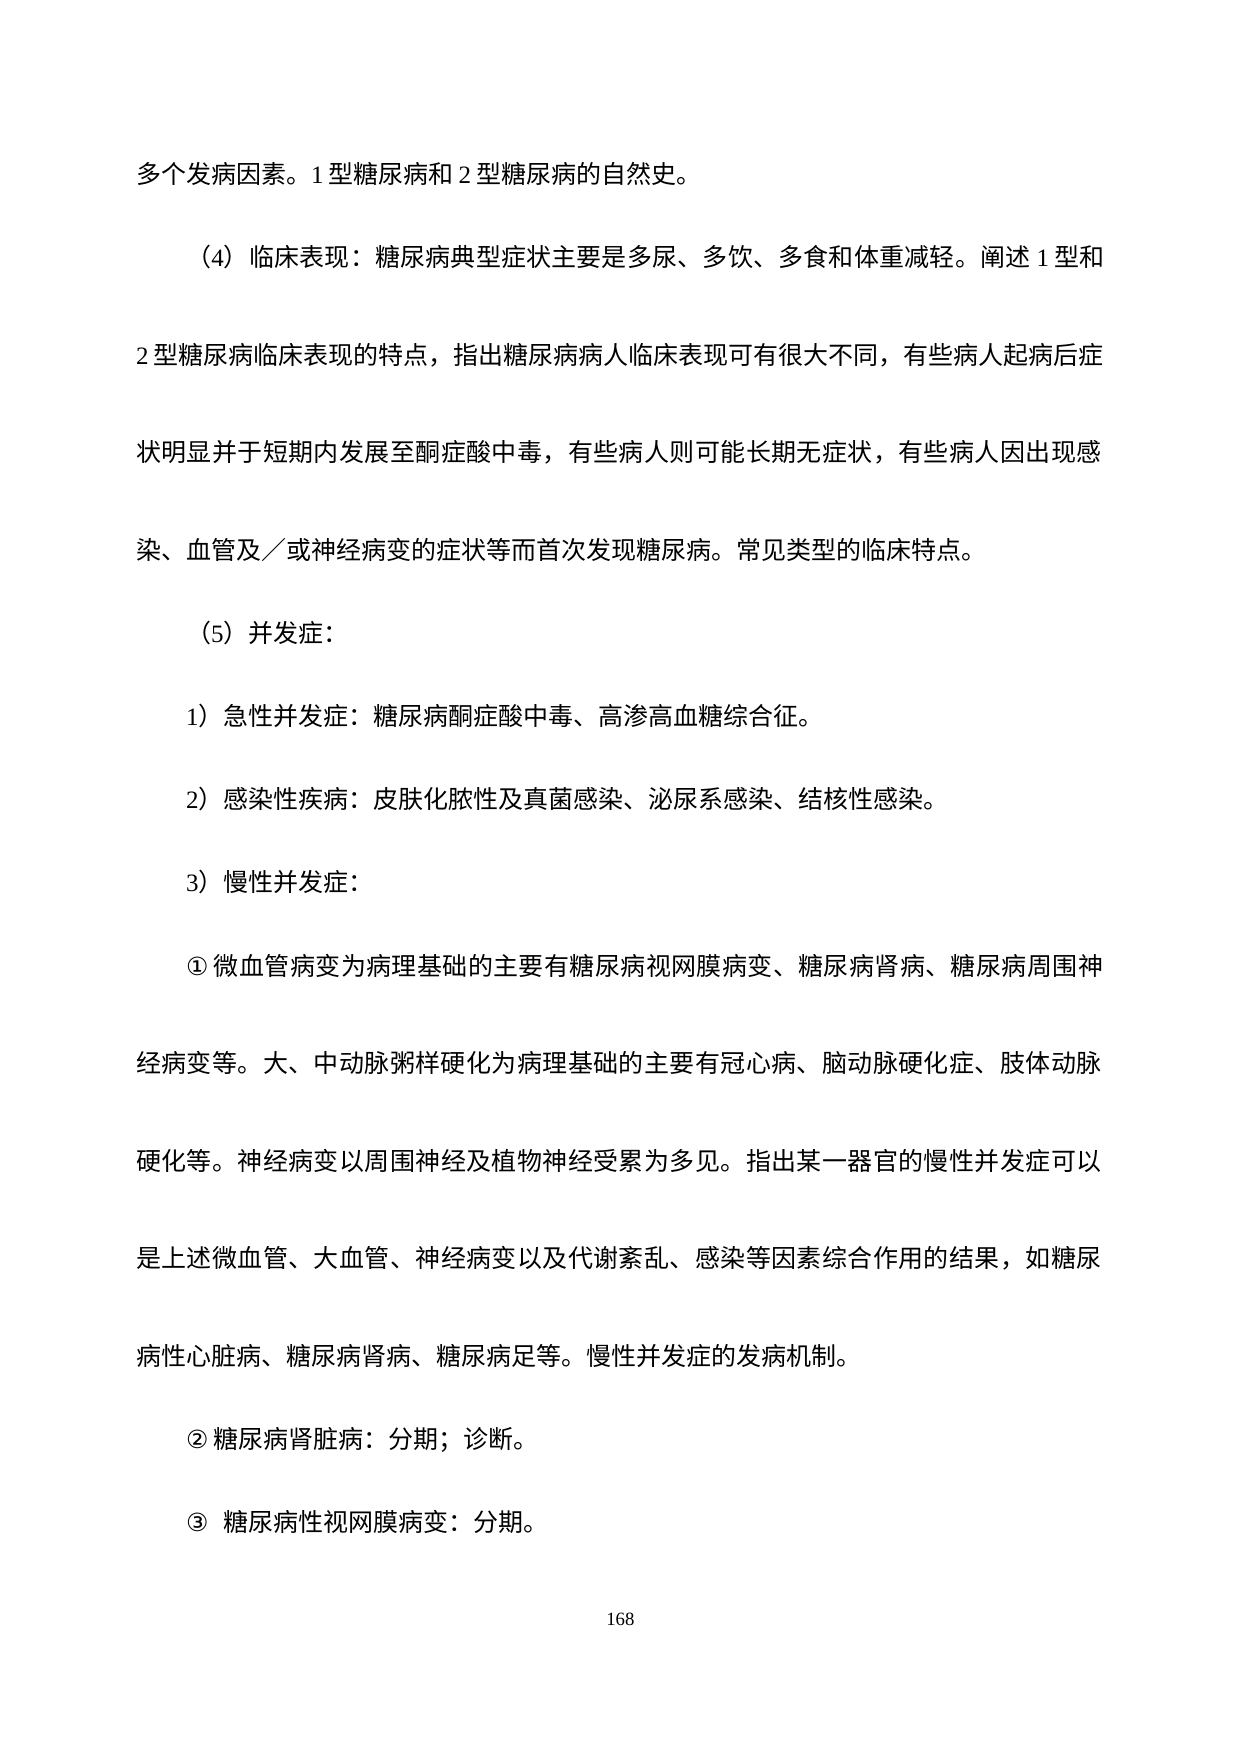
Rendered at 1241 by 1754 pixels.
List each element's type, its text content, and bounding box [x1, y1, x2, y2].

text 3）慢性并发症： [136, 848, 1104, 913]
text ②糖尿病肾脏病：分期；诊断。 [136, 1405, 1104, 1470]
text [136, 140, 1104, 205]
text ①微血管病变为病理基础的主要有糖尿病视网膜病变、糖尿病肾病、糖尿病周围神经病变等。大、中动脉粥样硬化为病理基础的主要有冠心病、脑动脉硬化症、肢体动脉硬化等。神经病变以周围神经及植物神经受累为多见。指出某一器官的慢性并发症可以是上述微血管、大血管、神经病变以及代谢紊乱、感染等因素综合作用的结果，如糖尿病性心脏病、糖尿病肾病、糖尿病足等。慢性并发症的发病机制。 [136, 932, 1104, 1387]
text （5）并发症： [136, 599, 1104, 664]
text 2）感染性疾病：皮肤化脓性及真菌感染、泌尿系感染、结核性感染。 [136, 765, 1104, 830]
text （4）临床表现：糖尿病典型症状主要是多尿、多饮、多食和体重减轻。阐述1型和2型糖尿病临床表现的特点，指出糖尿病病人临床表现可有很大不同，有些病人起病后症状明显并于短期内发展至酮症酸中毒，有些病人则可能长期无症状，有些病人因出现感染、血管及／或神经病变的症状等而首次发现糖尿病。常见类型的临床特点。 [136, 223, 1104, 581]
text 1）急性并发症：糖尿病酮症酸中毒、高渗高血糖综合征。 [136, 682, 1104, 747]
list 糖尿病性视网膜病变：分期。 [186, 1488, 1104, 1553]
